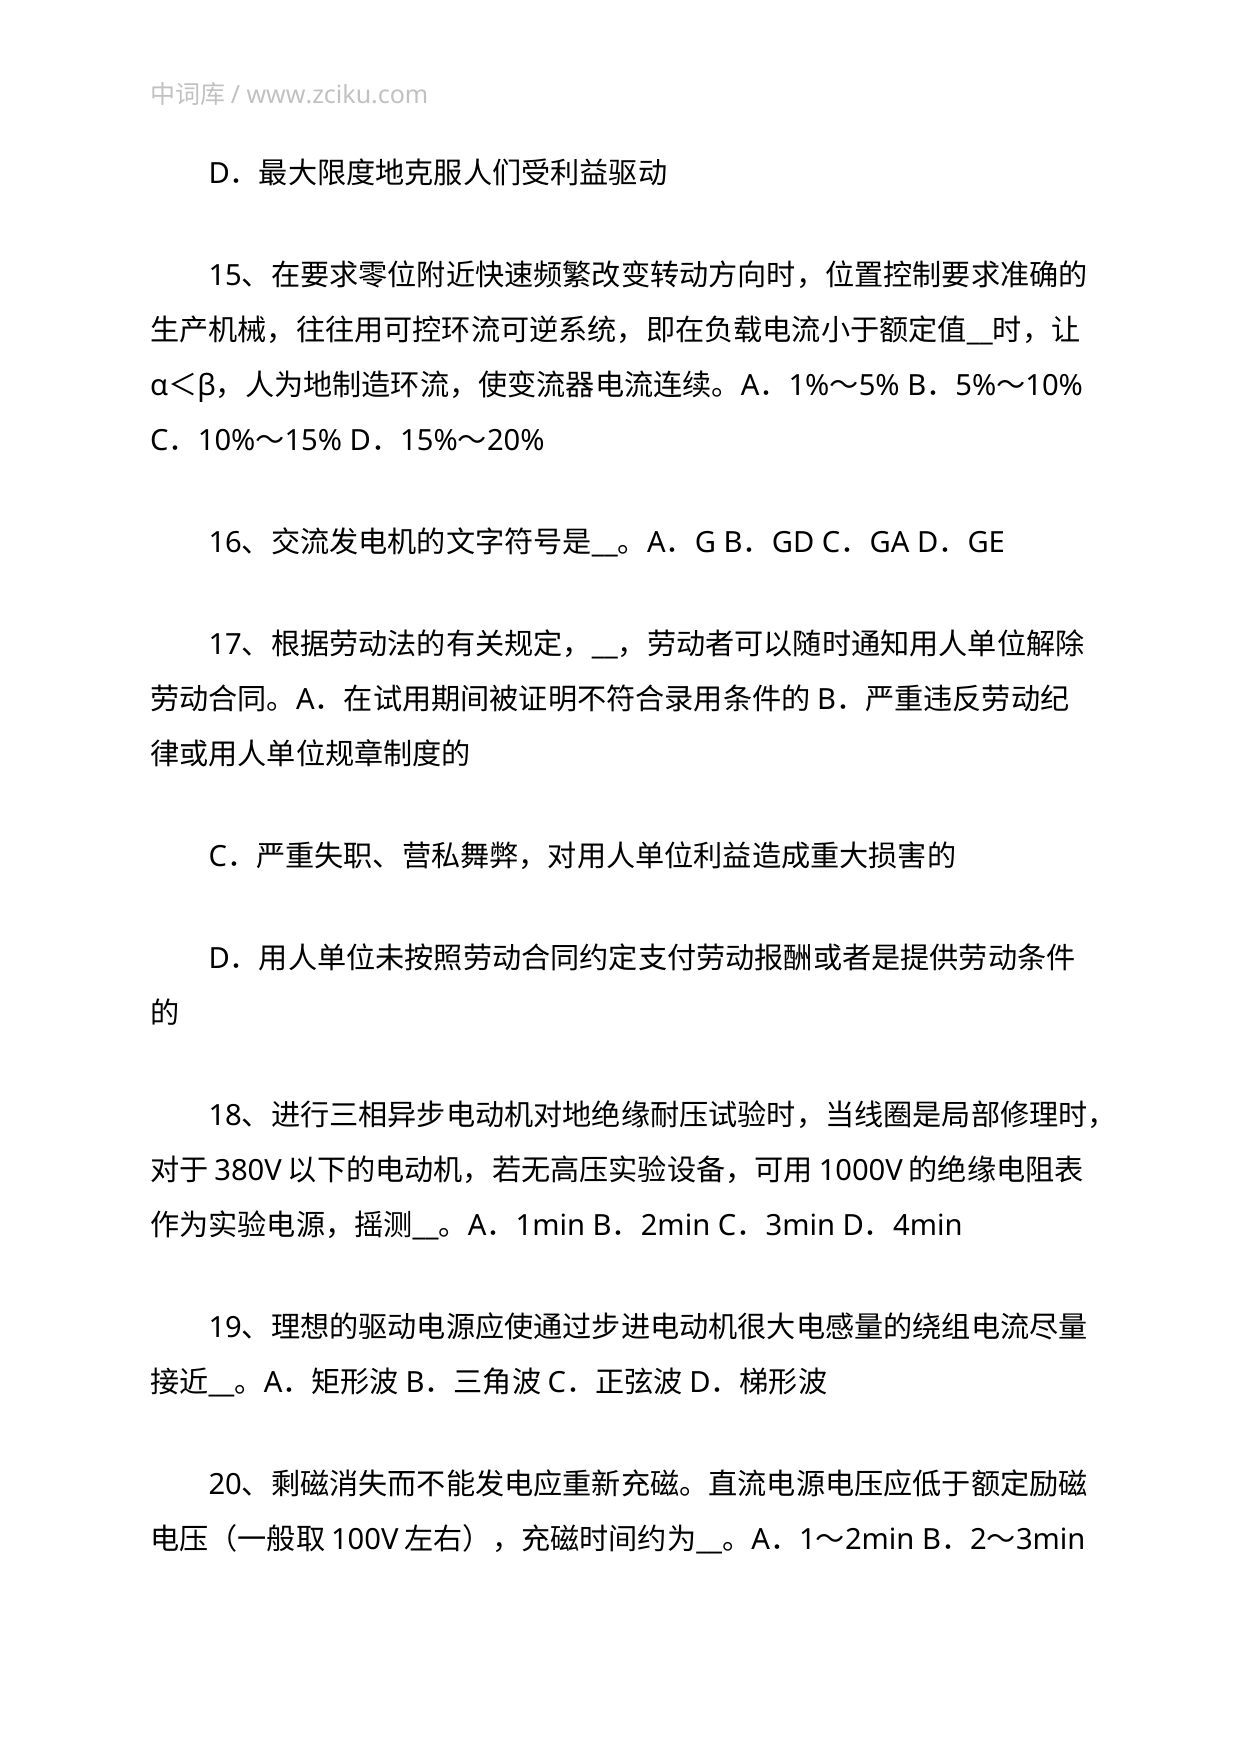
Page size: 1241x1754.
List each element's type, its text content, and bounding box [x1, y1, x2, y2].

text 17、根据劳动法的有关规定，__，劳动者可以随时通知用人单位解除劳动合同。A．在试用期间被证明不符合录用条件的 B．严重违反劳动纪律或用人单位规章制度的 [150, 621, 1090, 773]
text 15、在要求零位附近快速频繁改变转动方向时，位置控制要求准确的生产机械，往往用可控环流可逆系统，即在负载电流小于额定值__时，让α＜β，人为地制造环流，使变流器电流连续。A．1%～5% B．5%～10% C．10%～15% D．15%～20% [150, 252, 1090, 459]
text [150, 1460, 1090, 1558]
text C．严重失职、营私舞弊，对用人单位利益造成重大损害的 [150, 833, 1090, 875]
text D．用人单位未按照劳动合同约定支付劳动报酬或者是提供劳动条件的 [150, 935, 1090, 1032]
text 18、进行三相异步电动机对地绝缘耐压试验时，当线圈是局部修理时，对于380V以下的电动机，若无高压实验设备，可用1000V的绝缘电阻表作为实验电源，摇测__。A．1min B．2min C．3min D．4min [150, 1091, 1090, 1244]
text 19、理想的驱动电源应使通过步进电动机很大电感量的绕组电流尽量接近__。A．矩形波 B．三角波 C．正弦波 D．梯形波 [150, 1303, 1090, 1401]
text D．最大限度地克服人们受利益驱动 [150, 150, 1090, 192]
text 16、交流发电机的文字符号是__。A．G B．GD C．GA D．GE [150, 519, 1090, 561]
